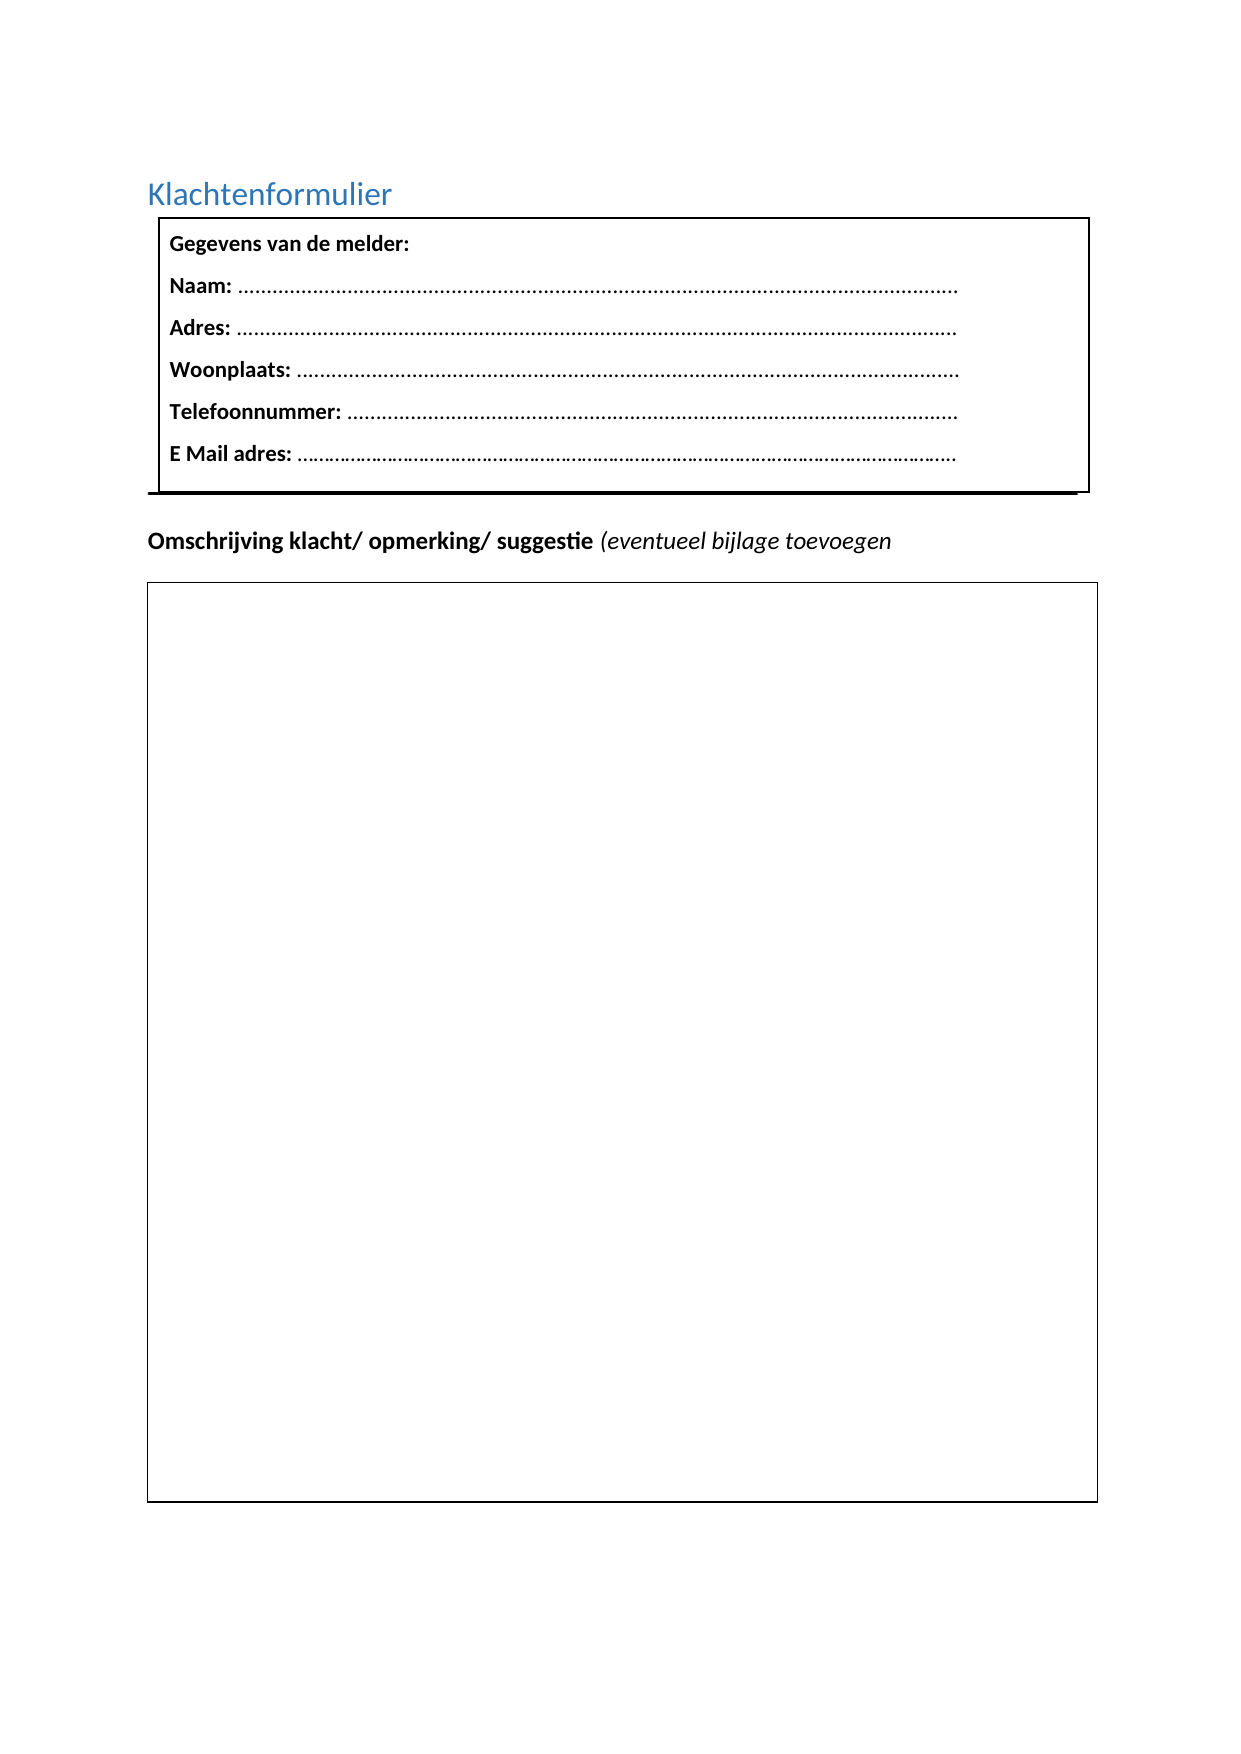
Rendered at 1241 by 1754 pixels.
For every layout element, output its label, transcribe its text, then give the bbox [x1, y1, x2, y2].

text Klachtenformulier [148, 173, 1093, 213]
text Omschrijving klacht/ opmerking/ suggestie (eventueel bijlage toevoegen [148, 493, 1093, 556]
table_header Gegevens van de melder: Naam: ............................................................................................................................. Adres: ............................................................................................................................. Woonplaats: ................................................................................................................... Telefoonnummer: .......................................................................................................... E Mail adres: …………………………………………………………………………………………………………….. [160, 219, 1088, 491]
